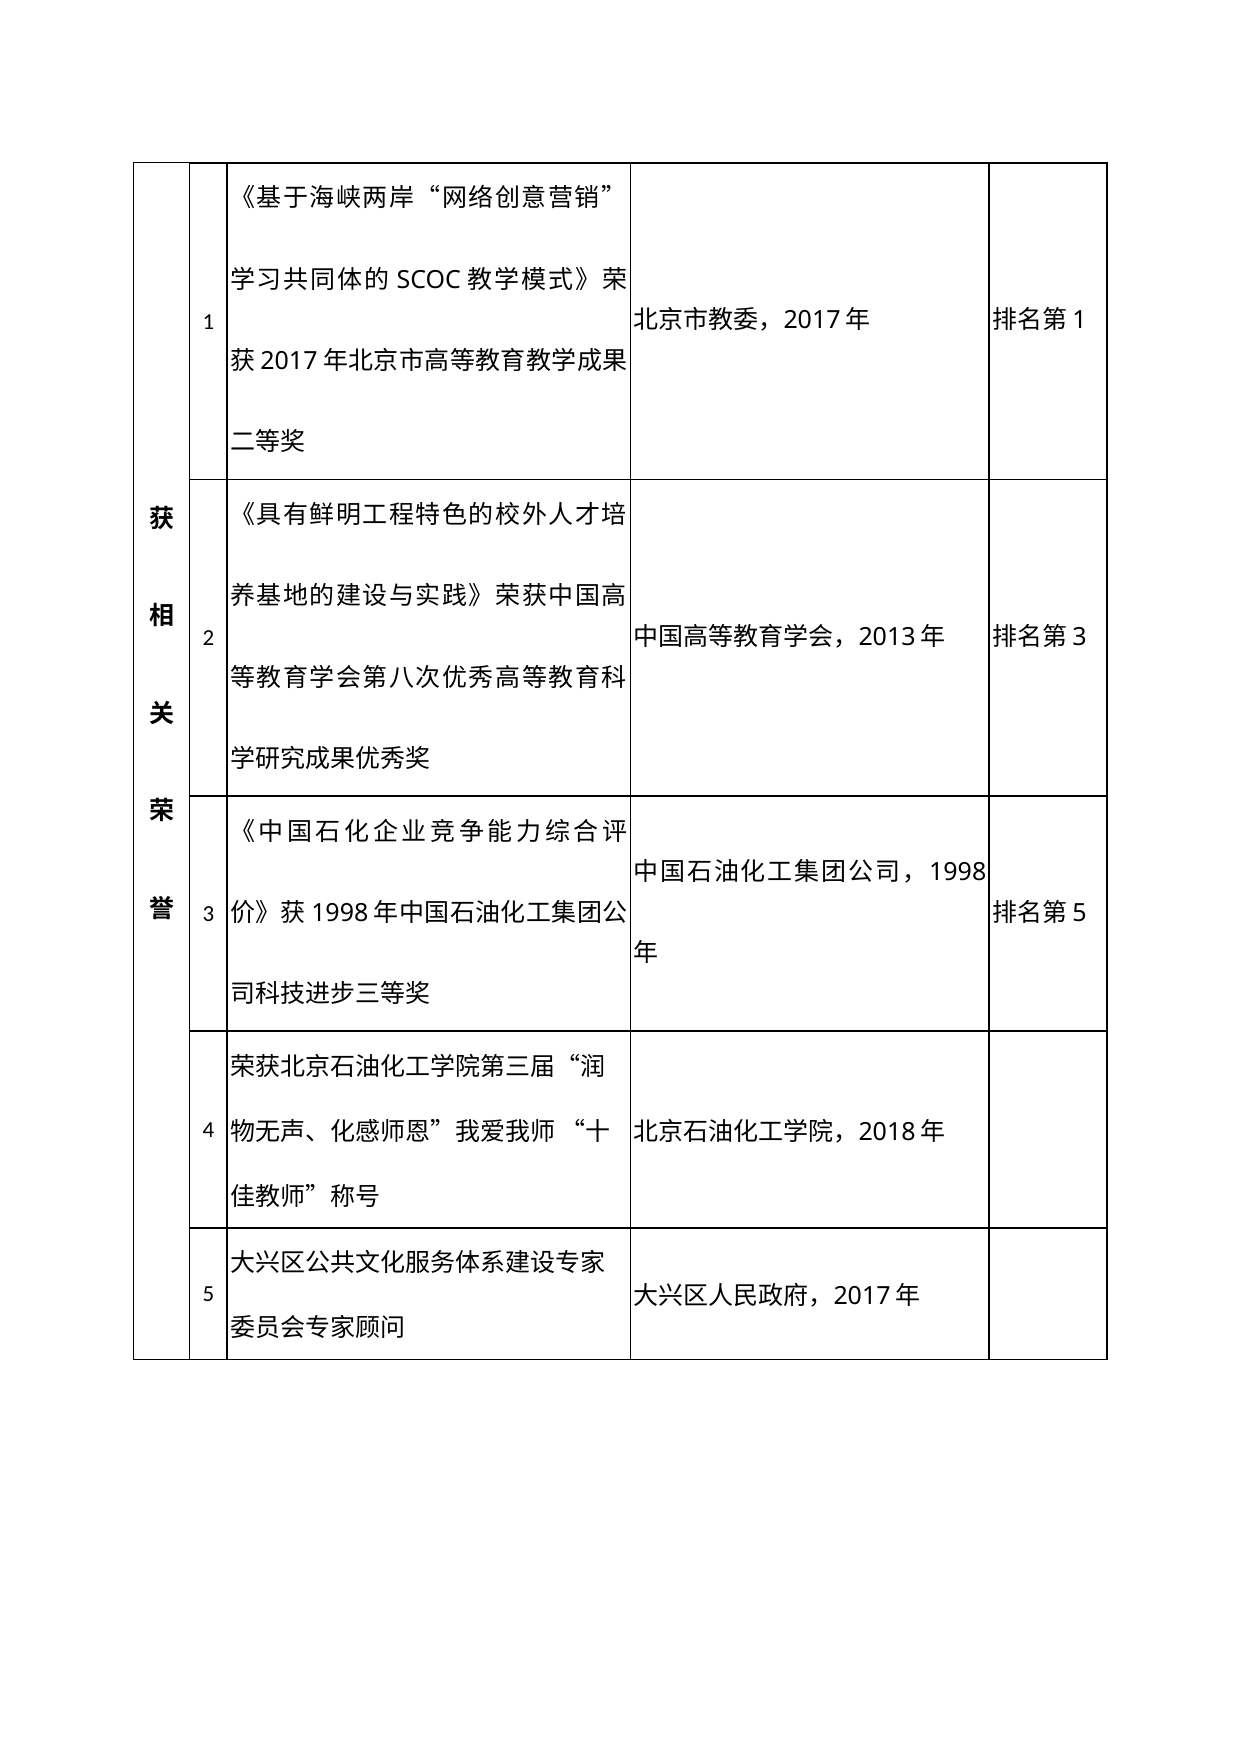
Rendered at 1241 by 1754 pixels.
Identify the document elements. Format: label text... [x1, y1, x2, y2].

table_cell 大兴区人民政府，2017年 [631, 1229, 988, 1358]
table_cell 大兴区公共文化服务体系建设专家委员会专家顾问 [228, 1229, 630, 1358]
table_cell 北京石油化工学院，2018年 [631, 1032, 988, 1227]
table_cell 北京市教委，2017年 [631, 164, 988, 478]
table_cell 2 [190, 480, 226, 795]
table_cell 所 获 相 关 荣 誉 [134, 163, 189, 1227]
table_cell 中国高等教育学会，2013年 [631, 480, 988, 795]
table_cell 4 [190, 1032, 226, 1227]
table_cell [990, 1032, 1106, 1227]
table_cell 中国石油化工集团公司，1998年 [631, 797, 988, 1030]
table_cell 排名第5 [990, 797, 1106, 1030]
table_cell 5 [190, 1229, 226, 1358]
table_cell 荣获北京石油化工学院第三届“润物无声、化感师恩”我爱我师 “十佳教师”称号 [228, 1032, 630, 1227]
table_cell 1 [190, 164, 226, 478]
table_cell 排名第3 [990, 480, 1106, 795]
table_cell [990, 1229, 1106, 1358]
table_cell 3 [190, 797, 226, 1030]
table_cell 《中国石化企业竞争能力综合评价》获1998年中国石油化工集团公司科技进步三等奖 [228, 797, 630, 1030]
table_cell 排名第1 [990, 164, 1106, 478]
table_cell 《基于海峡两岸“网络创意营销”学习共同体的SCOC教学模式》荣获2017年北京市高等教育教学成果二等奖 [228, 164, 630, 478]
table_cell [134, 1227, 189, 1358]
table_cell 《具有鲜明工程特色的校外人才培养基地的建设与实践》荣获中国高等教育学会第八次优秀高等教育科学研究成果优秀奖 [228, 480, 630, 795]
